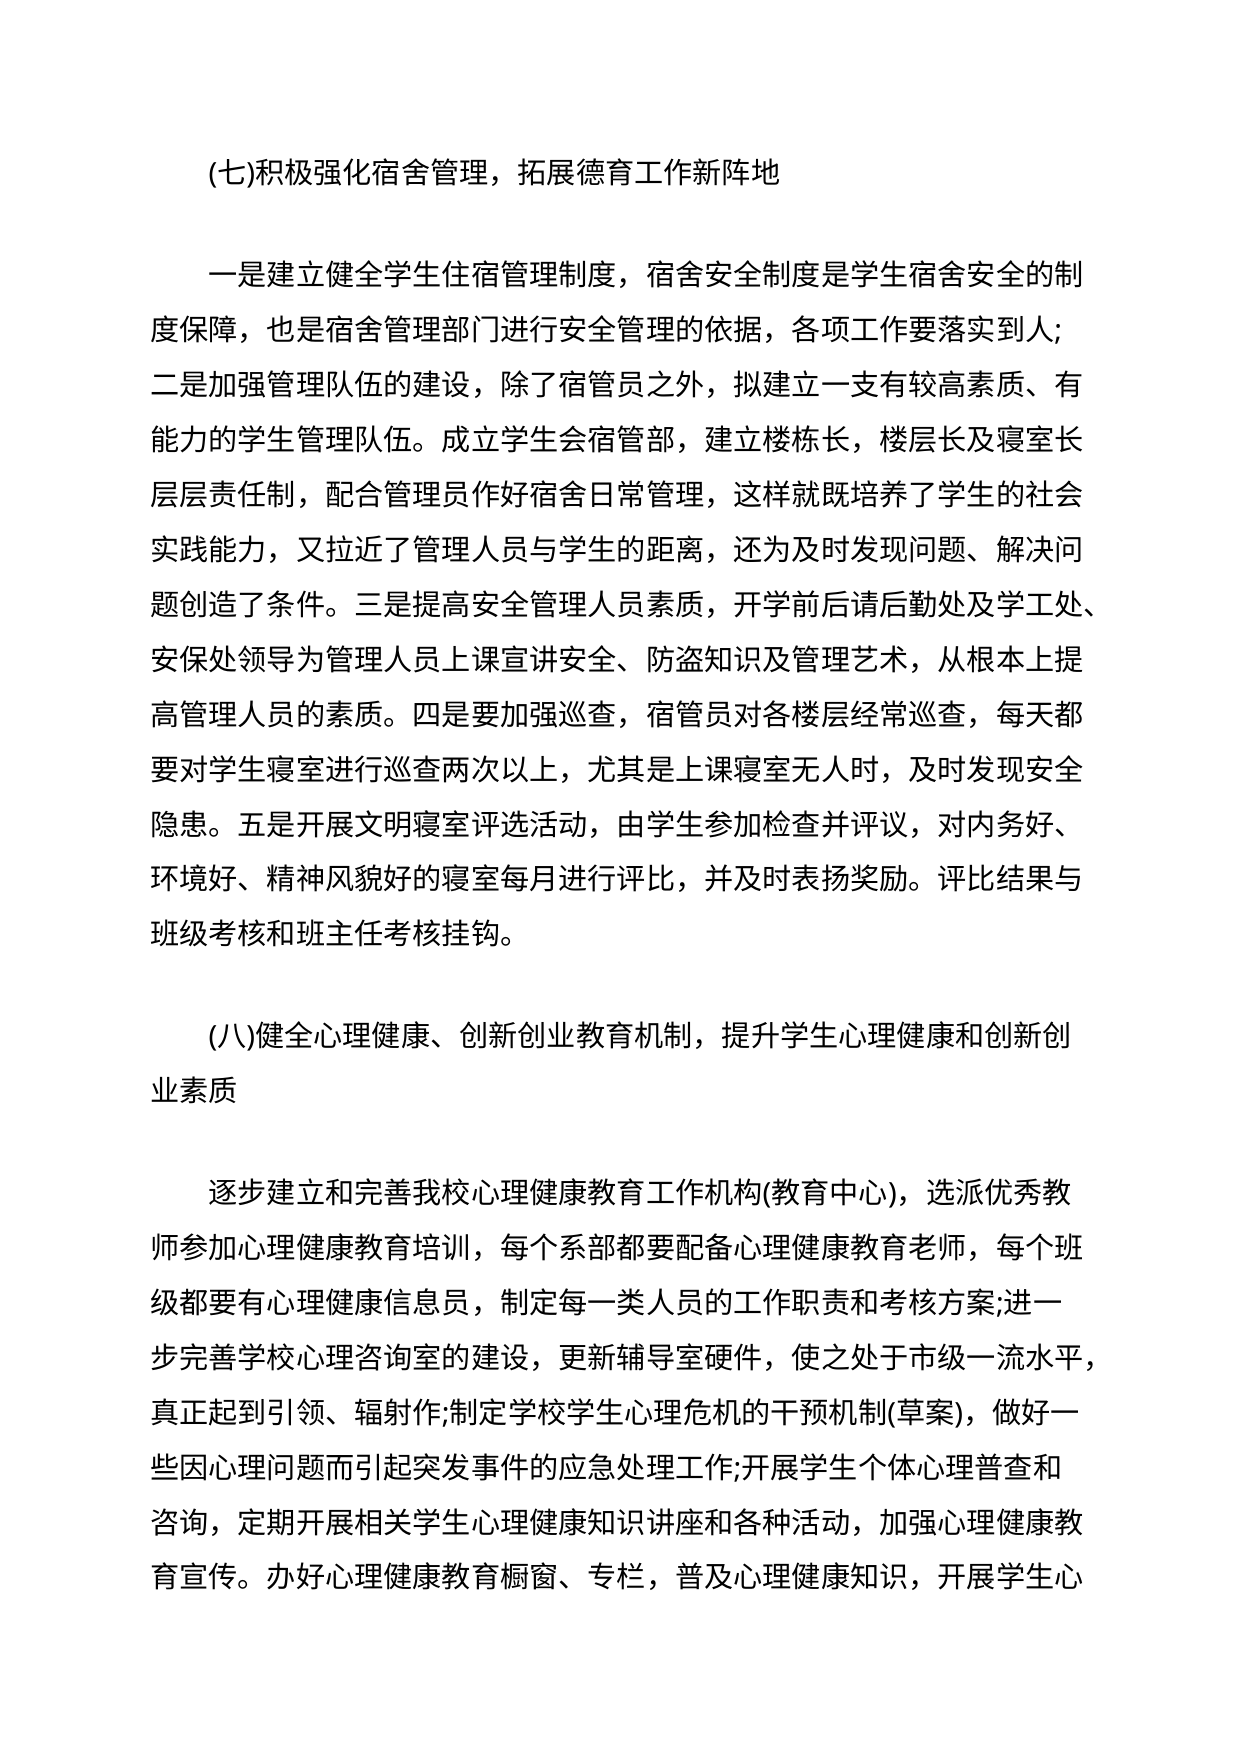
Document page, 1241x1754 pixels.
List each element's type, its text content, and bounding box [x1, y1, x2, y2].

text 一是建立健全学生住宿管理制度，宿舍安全制度是学生宿舍安全的制度保障，也是宿舍管理部门进行安全管理的依据，各项工作要落实到人;二是加强管理队伍的建设，除了宿管员之外，拟建立一支有较高素质、有能力的学生管理队伍。成立学生会宿管部，建立楼栋长，楼层长及寝室长层层责任制，配合管理员作好宿舍日常管理，这样就既培养了学生的社会实践能力，又拉近了管理人员与学生的距离，还为及时发现问题、解决问题创造了条件。三是提高安全管理人员素质，开学前后请后勤处及学工处、安保处领导为管理人员上课宣讲安全、防盗知识及管理艺术，从根本上提高管理人员的素质。四是要加强巡查，宿管员对各楼层经常巡查，每天都要对学生寝室进行巡查两次以上，尤其是上课寝室无人时，及时发现安全隐患。五是开展文明寝室评选活动，由学生参加检查并评议，对内务好、环境好、精神风貌好的寝室每月进行评比，并及时表扬奖励。评比结果与班级考核和班主任考核挂钩。 [150, 252, 1090, 953]
text (八)健全心理健康、创新创业教育机制，提升学生心理健康和创新创业素质 [150, 1013, 1090, 1110]
text (七)积极强化宿舍管理，拓展德育工作新阵地 [150, 150, 1090, 192]
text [150, 1169, 1090, 1596]
